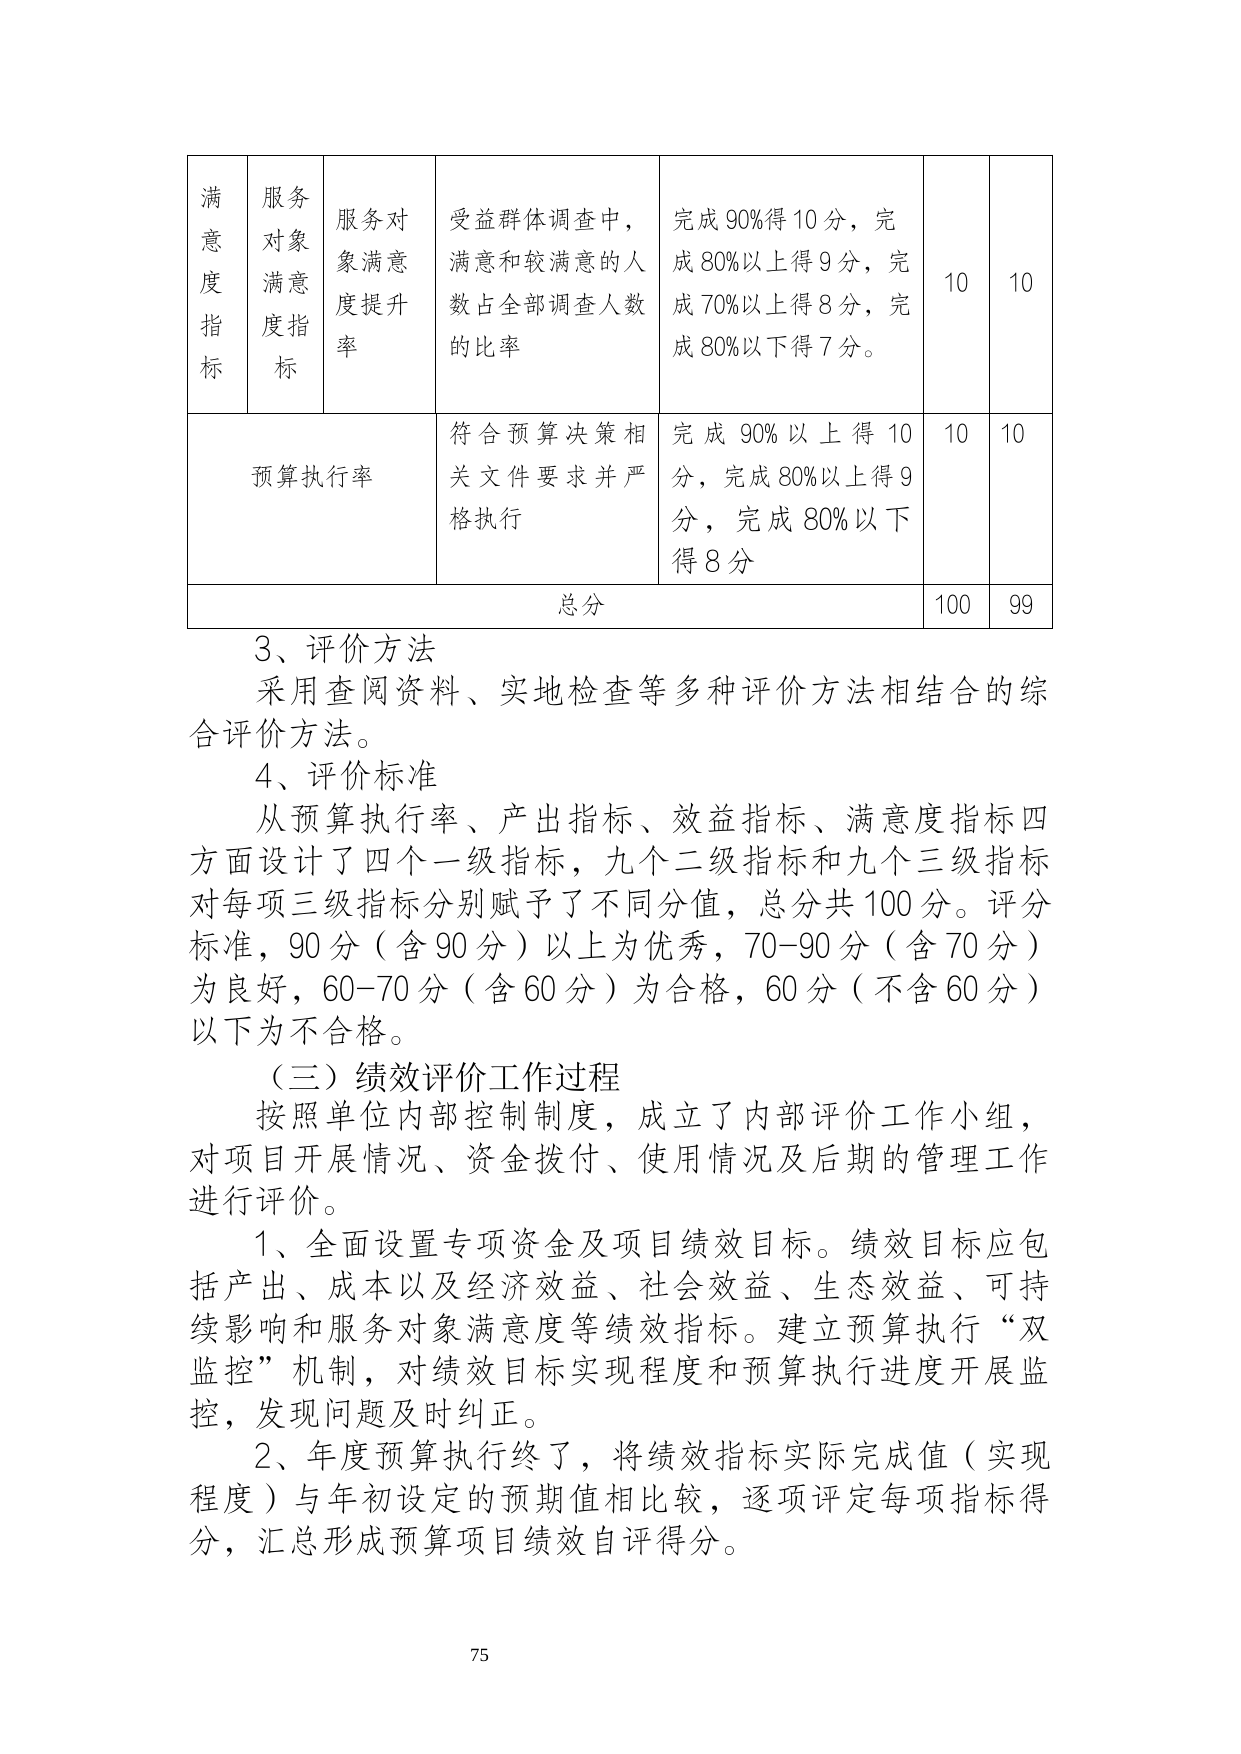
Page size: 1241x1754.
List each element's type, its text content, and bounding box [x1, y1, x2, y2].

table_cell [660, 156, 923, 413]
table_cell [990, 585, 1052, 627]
text 按照单位内部控制制度，成立了内部评价工作小组，对项目开展情况、资金拨付、使用情况及后期的管理工作进行评价。 [187, 1096, 1053, 1223]
text 4、评价标准 [187, 756, 1053, 798]
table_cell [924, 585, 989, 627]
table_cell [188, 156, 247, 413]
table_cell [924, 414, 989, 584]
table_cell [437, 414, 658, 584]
text 1、全面设置专项资金及项目绩效目标。绩效目标应包括产出、成本以及经济效益、社会效益、生态效益、可持续影响和服务对象满意度等绩效指标。建立预算执行“双监控”机制，对绩效目标实现程度和预算执行进度开展监控，发现问题及时纠正。 [187, 1223, 1053, 1436]
text 2、年度预算执行终了，将绩效指标实际完成值（实现程度）与年初设定的预期值相比较，逐项评定每项指标得分，汇总形成预算项目绩效自评得分。 [187, 1436, 1053, 1563]
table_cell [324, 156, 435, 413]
text 采用查阅资料、实地检查等多种评价方法相结合的综合评价方法。 [187, 671, 1053, 756]
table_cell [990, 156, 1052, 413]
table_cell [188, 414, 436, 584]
text 3、评价方法 [187, 629, 1053, 671]
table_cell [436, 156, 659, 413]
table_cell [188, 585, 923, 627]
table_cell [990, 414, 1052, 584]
text 从预算执行率、产出指标、效益指标、满意度指标四方面设计了四个一级指标，九个二级指标和九个三级指标。对每项三级指标分别赋予了不同分值，总分共100分。评分标准，90分（含90分）以上为优秀，70-90分（含70分）为良好，60-70分（含60分）为合格，60分（不含60分）以下为不合格。 [187, 798, 1053, 1053]
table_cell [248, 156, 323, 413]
text （三）绩效评价工作过程 [187, 1053, 1053, 1096]
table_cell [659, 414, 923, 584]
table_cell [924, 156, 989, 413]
